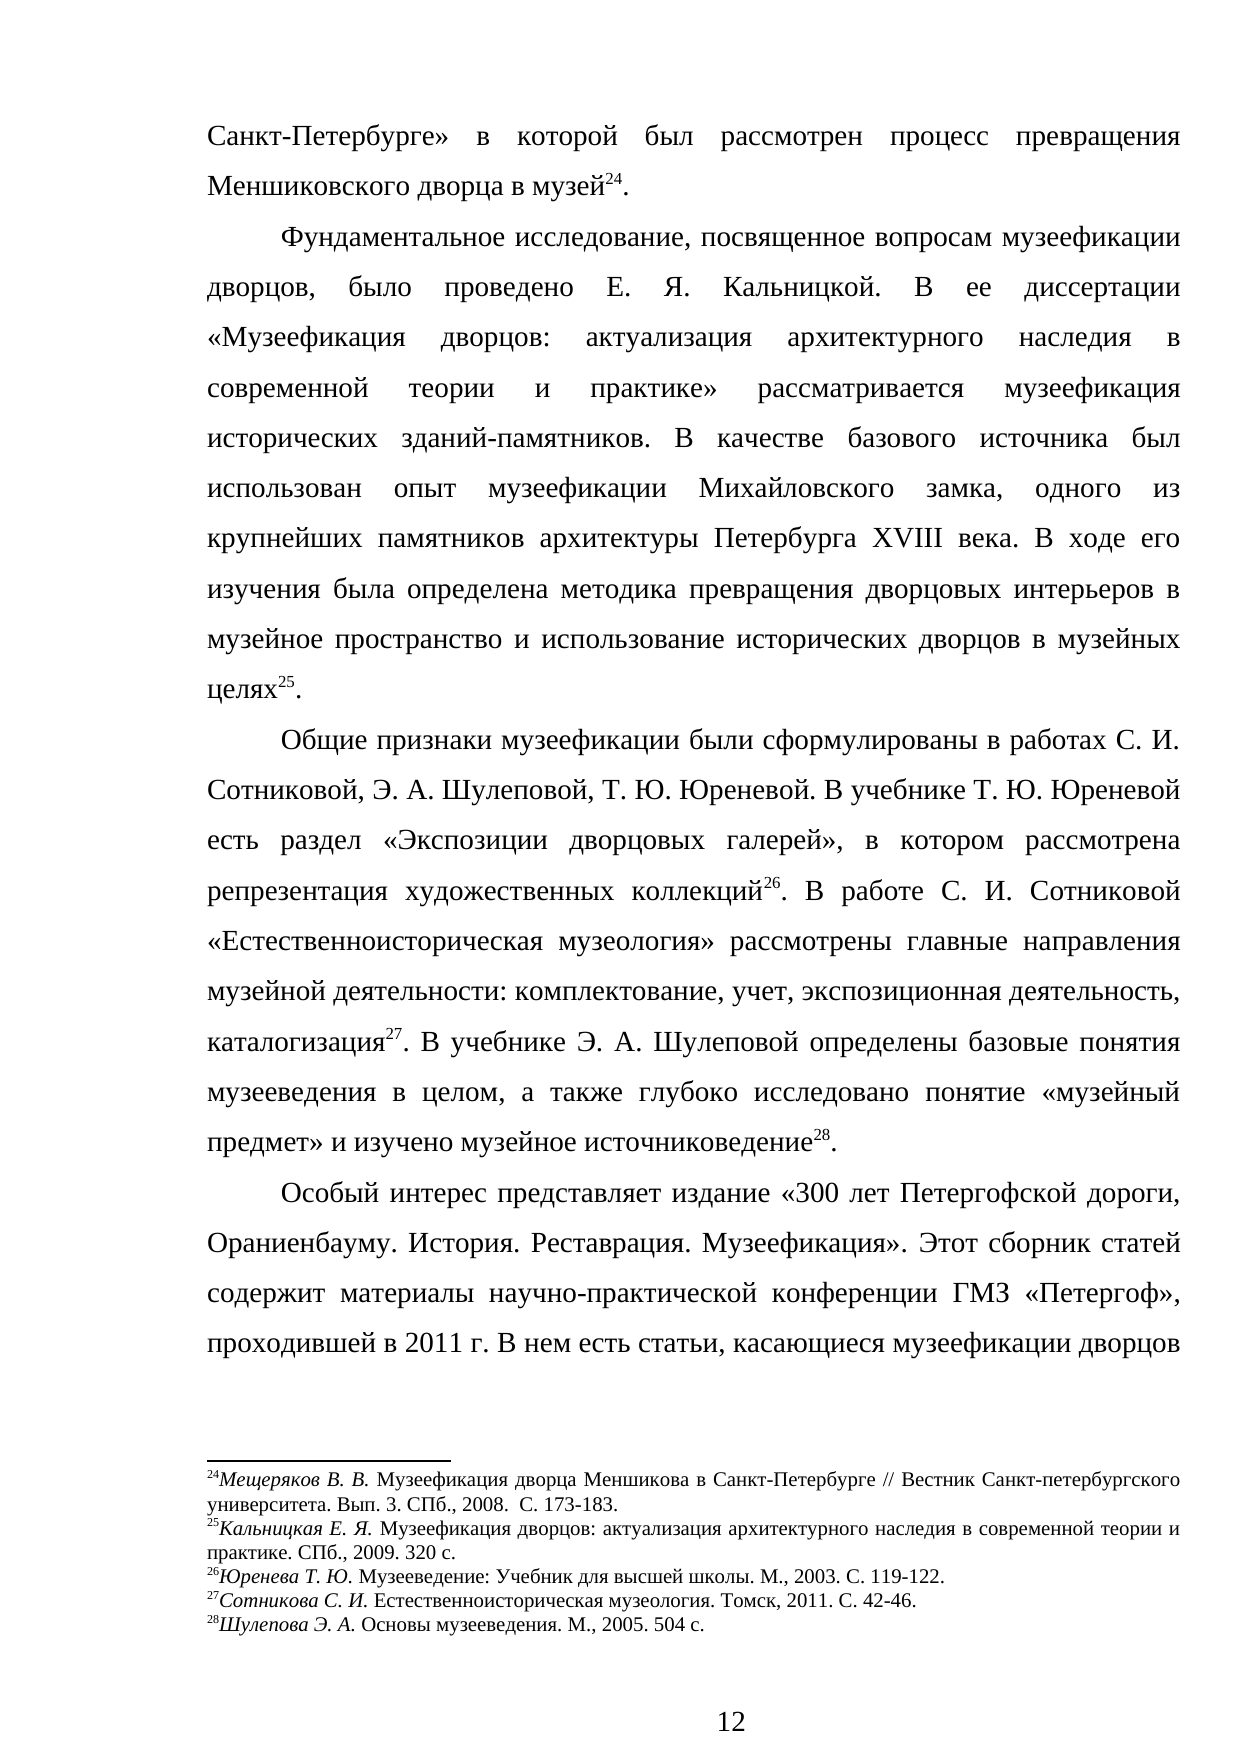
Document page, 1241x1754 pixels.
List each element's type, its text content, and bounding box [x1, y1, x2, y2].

text Фундаментальное исследование, посвященное вопросам музеефикации дворцов, было проведено Е. Я. Кальницкой. В ее диссертации «Музеефикация дворцов: актуализация архитектурного наследия в современной теории и практике» рассматривается музеефикация исторических зданий-памятников. В качестве базового источника был использован опыт музеефикации Михайловского замка, одного из крупнейших памятников архитектуры Петербурга XVIII века. В ходе его изучения была определена методика превращения дворцовых интерьеров в музейное пространство и использование исторических дворцов в музейных целях. [207, 219, 1181, 705]
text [207, 1175, 1181, 1359]
text Общие признаки музеефикации были сформулированы в работах С. И. Сотниковой, Э. А. Шулеповой, Т. Ю. Юреневой. В учебнике Т. Ю. Юреневой есть раздел «Экспозиции дворцовых галерей», в котором рассмотрена репрезентация художественных коллекций. В работе С. И. Сотниковой «Естественноисторическая музеология» рассмотрены главные направления музейной деятельности: комплектование, учет, экспозиционная деятельность, каталогизация. В учебнике Э. А. Шулеповой определены базовые понятия музееведения в целом, а также глубоко исследовано понятие «музейный предмет» и изучено музейное источниковедение. [207, 722, 1181, 1158]
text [207, 118, 1181, 202]
